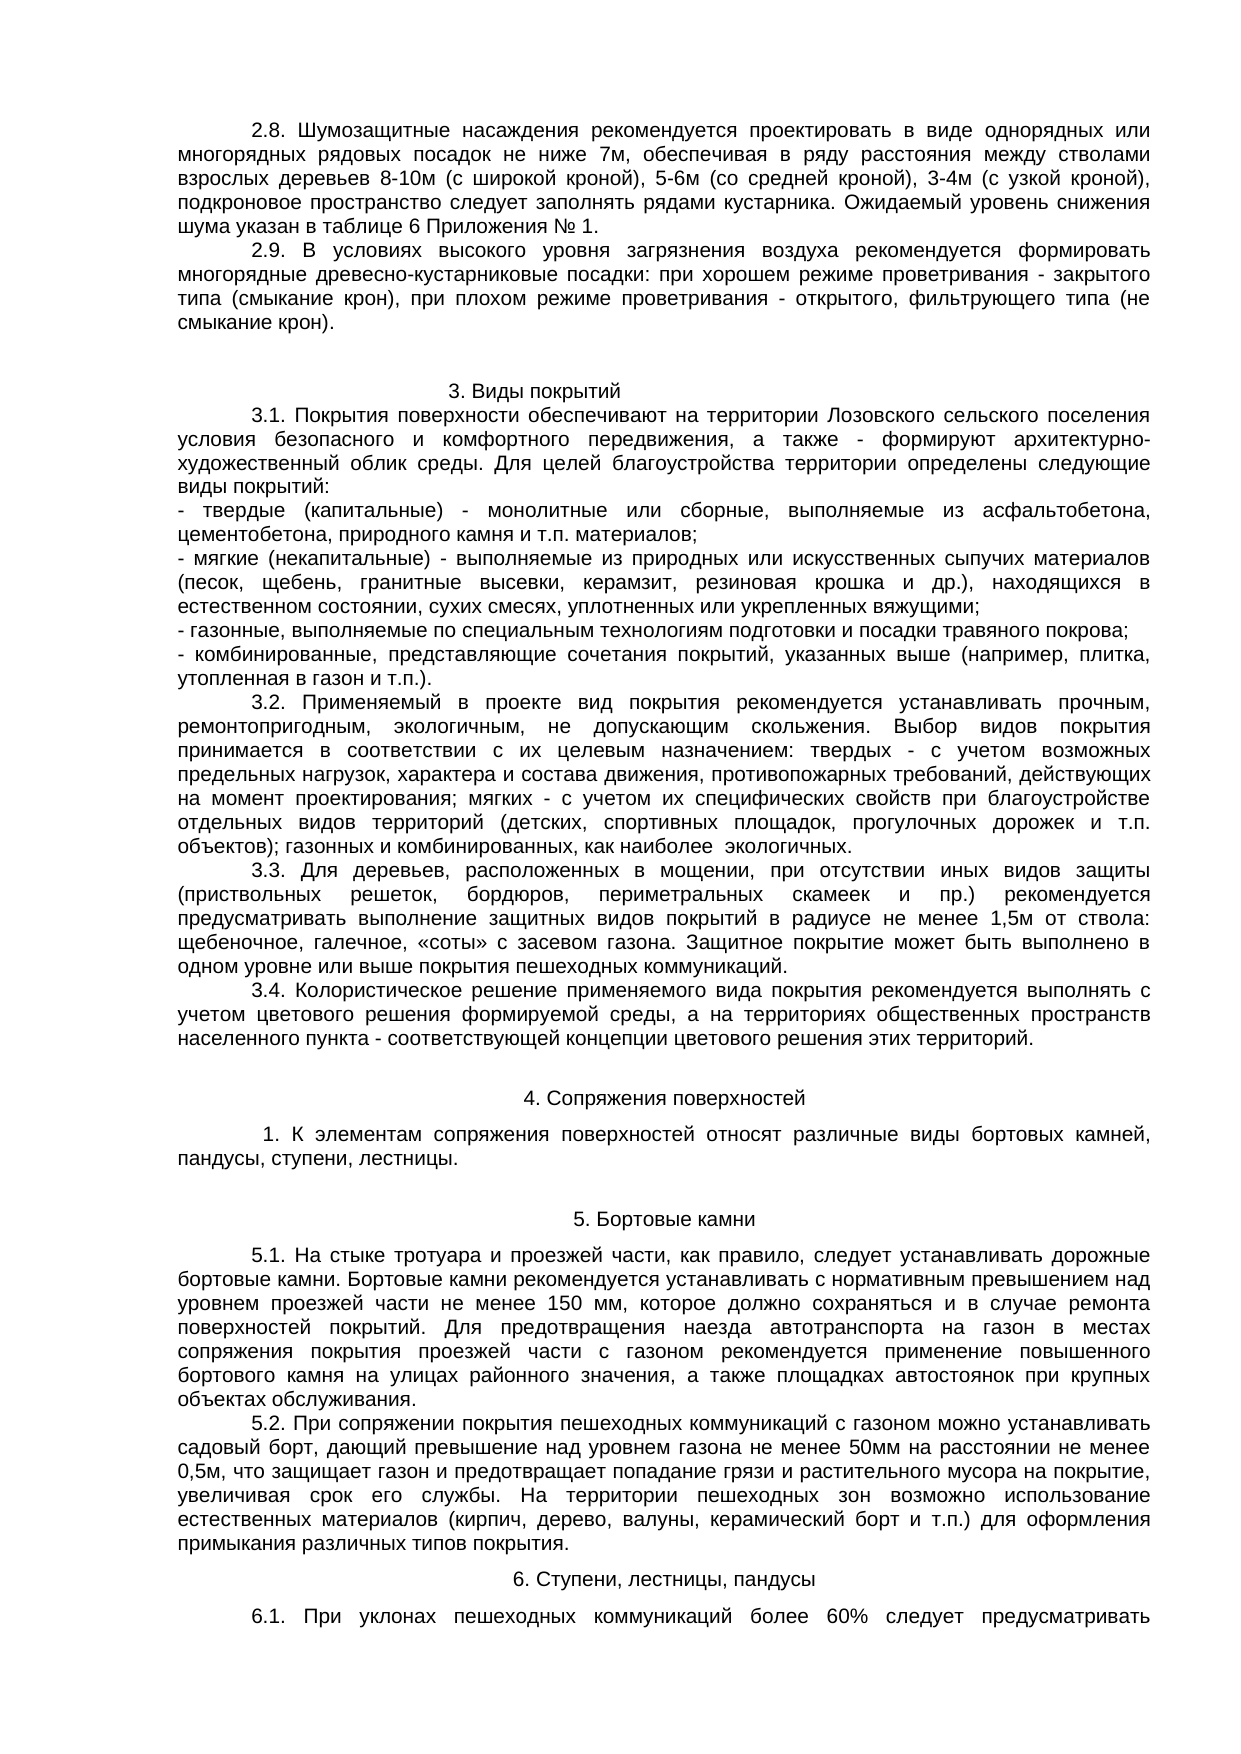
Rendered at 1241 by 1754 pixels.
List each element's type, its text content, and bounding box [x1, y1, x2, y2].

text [177, 1603, 1152, 1627]
text 1. К элементам сопряжения поверхностей относят различные виды бортовых камней, пандусы, ступени, лестницы. [177, 1122, 1152, 1170]
text 5.1. На стыке тротуара и проезжей части, как правило, следует устанавливать дорожные бортовые камни. Бортовые камни рекомендуется устанавливать с нормативным превышением над уровнем проезжей части не менее , которое должно сохраняться и в случае ремонта поверхностей покрытий. Для предотвращения наезда автотранспорта на газон в местах сопряжения покрытия проезжей части с газоном рекомендуется применение повышенного бортового камня на улицах районного значения, а также площадках автостоянок при крупных объектах обслуживания. [177, 1243, 1152, 1411]
text 4. Сопряжения поверхностей [177, 1086, 1152, 1110]
text 5. Бортовые камни [177, 1207, 1152, 1231]
text - твердые (капитальные) - монолитные или сборные, выполняемые из асфальтобетона, цементобетона, природного камня и т.п. материалов; [177, 498, 1152, 546]
text 6. Ступени, лестницы, пандусы [177, 1567, 1152, 1591]
text 3.2. Применяемый в проекте вид покрытия рекомендуется устанавливать прочным, ремонтопригодным, экологичным, не допускающим скольжения. Выбор видов покрытия принимается в соответствии с их целевым назначением: твердых - с учетом возможных предельных нагрузок, характера и состава движения, противопожарных требований, действующих на момент проектирования; мягких - с учетом их специфических свойств при благоустройстве отдельных видов территорий (детских, спортивных площадок, прогулочных дорожек и т.п. объектов); газонных и комбинированных, как наиболее экологичных. [177, 690, 1152, 858]
text 3.4. Колористическое решение применяемого вида покрытия рекомендуется выполнять с учетом цветового решения формируемой среды, а на территориях общественных пространств населенного пункта - соответствующей концепции цветового решения этих территорий. [177, 977, 1152, 1049]
text 2.9. В условиях высокого уровня загрязнения воздуха рекомендуется формировать многорядные древесно-кустарниковые посадки: при хорошем режиме проветривания - закрытого типа (смыкание крон), при плохом режиме проветривания - открытого, фильтрующего типа (не смыкание крон). [177, 238, 1152, 334]
text 3. Виды покрытий [177, 378, 1152, 402]
text 3.3. Для деревьев, расположенных в мощении, при отсутствии иных видов защиты (приствольных решеток, бордюров, периметральных скамеек и пр.) рекомендуется предусматривать выполнение защитных видов покрытий в радиусе не менее 1,5м от ствола: щебеночное, галечное, «соты» с засевом газона. Защитное покрытие может быть выполнено в одном уровне или выше покрытия пешеходных коммуникаций. [177, 858, 1152, 977]
text 3.1. Покрытия поверхности обеспечивают на территории Лозовского сельского поселения условия безопасного и комфортного передвижения, а также - формируют архитектурно-художественный облик среды. Для целей благоустройства территории определены следующие виды покрытий: [177, 402, 1152, 498]
text - комбинированные, представляющие сочетания покрытий, указанных выше (например, плитка, утопленная в газон и т.п.). [177, 642, 1152, 690]
text - газонные, выполняемые по специальным технологиям подготовки и посадки травяного покрова; [177, 618, 1152, 642]
text 5.2. При сопряжении покрытия пешеходных коммуникаций с газоном можно устанавливать садовый борт, дающий превышение над уровнем газона не менее 50мм на расстоянии не менее 0,5м, что защищает газон и предотвращает попадание грязи и растительного мусора на покрытие, увеличивая срок его службы. На территории пешеходных зон возможно использование естественных материалов (кирпич, дерево, валуны, керамический борт и т.п.) для оформления примыкания различных типов покрытия. [177, 1411, 1152, 1554]
text 2.8. Шумозащитные насаждения рекомендуется проектировать в виде однорядных или многорядных рядовых посадок не ниже 7м, обеспечивая в ряду расстояния между стволами взрослых деревьев 8-10м (с широкой кроной), 5-6м (со средней кроной), 3-4м (с узкой кроной), подкроновое пространство следует заполнять рядами кустарника. Ожидаемый уровень снижения шума указан в таблице 6 Приложения № 1. [177, 118, 1152, 238]
text - мягкие (некапитальные) - выполняемые из природных или искусственных сыпучих материалов (песок, щебень, гранитные высевки, керамзит, резиновая крошка и др.), находящихся в естественном состоянии, сухих смесях, уплотненных или укрепленных вяжущими; [177, 546, 1152, 618]
